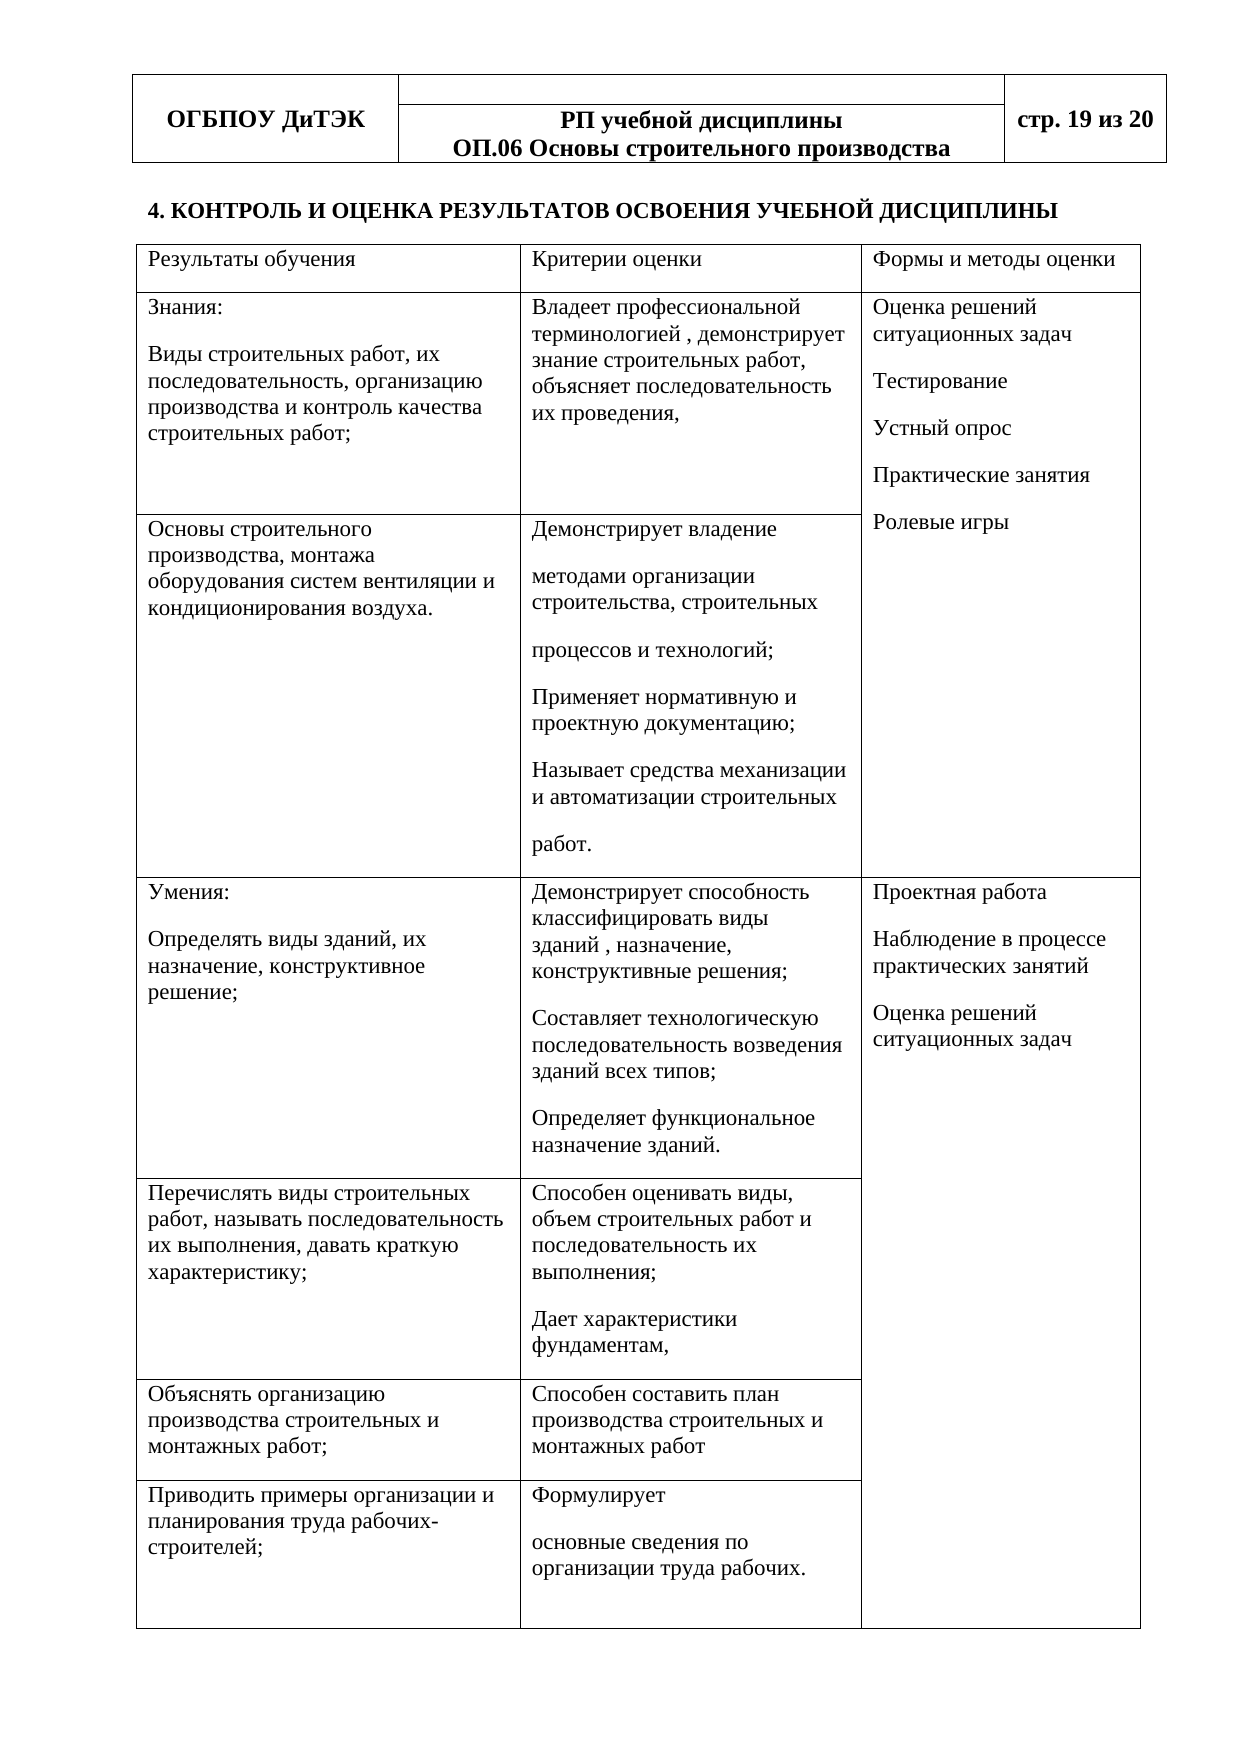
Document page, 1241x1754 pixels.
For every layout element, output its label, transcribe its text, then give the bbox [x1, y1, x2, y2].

table_cell Проектная работа Наблюдение в процессе практических занятий Оценка решений ситуационных задач [862, 878, 1140, 1628]
table_cell Знания: Виды строительных работ, их последовательность, организацию производства и контроль качества строительных работ; [137, 293, 520, 514]
text 4. КОНТРОЛЬ И ОЦЕНКА РЕЗУЛЬТАТОВ ОСВОЕНИЯ УЧЕБНОЙ ДИСЦИПЛИНЫ [148, 197, 1152, 223]
table_header Результаты обучения [137, 245, 520, 292]
table_cell Демонстрирует владение методами организации строительства, строительных процессов и технологий; Применяет нормативную и проектную документацию; Называет средства механизации и автоматизации строительных работ. [521, 515, 861, 877]
table_header Формы и методы оценки [862, 245, 1140, 292]
table_cell Приводить примеры организации и планирования труда рабочих-строителей; [137, 1481, 520, 1628]
table_cell Перечислять виды строительных работ, называть последовательность их выполнения, давать краткую характеристику; [137, 1179, 520, 1379]
table_cell Умения: Определять виды зданий, их назначение, конструктивное решение; [137, 878, 520, 1178]
table_cell Владеет профессиональной терминологией , демонстрирует знание строительных работ, объясняет последовательность их проведения, [521, 293, 861, 514]
table_cell Основы строительного производства, монтажа оборудования систем вентиляции и кондиционирования воздуха. [137, 515, 520, 877]
table_cell Способен составить план производства строительных и монтажных работ [521, 1380, 861, 1479]
table_cell Оценка решений ситуационных задач Тестирование Устный опрос Практические занятия Ролевые игры [862, 293, 1140, 877]
table_cell Способен оценивать виды, объем строительных работ и последовательность их выполнения; Дает характеристики фундаментам, [521, 1179, 861, 1379]
table_cell Демонстрирует способность классифицировать виды зданий , назначение, конструктивные решения; Составляет технологическую последовательность возведения зданий всех типов; Определяет функциональное назначение зданий. [521, 878, 861, 1178]
table_header Критерии оценки [521, 245, 861, 292]
table_cell Объяснять организацию производства строительных и монтажных работ; [137, 1380, 520, 1479]
table_cell Формулирует основные сведения по организации труда рабочих. [521, 1481, 861, 1628]
